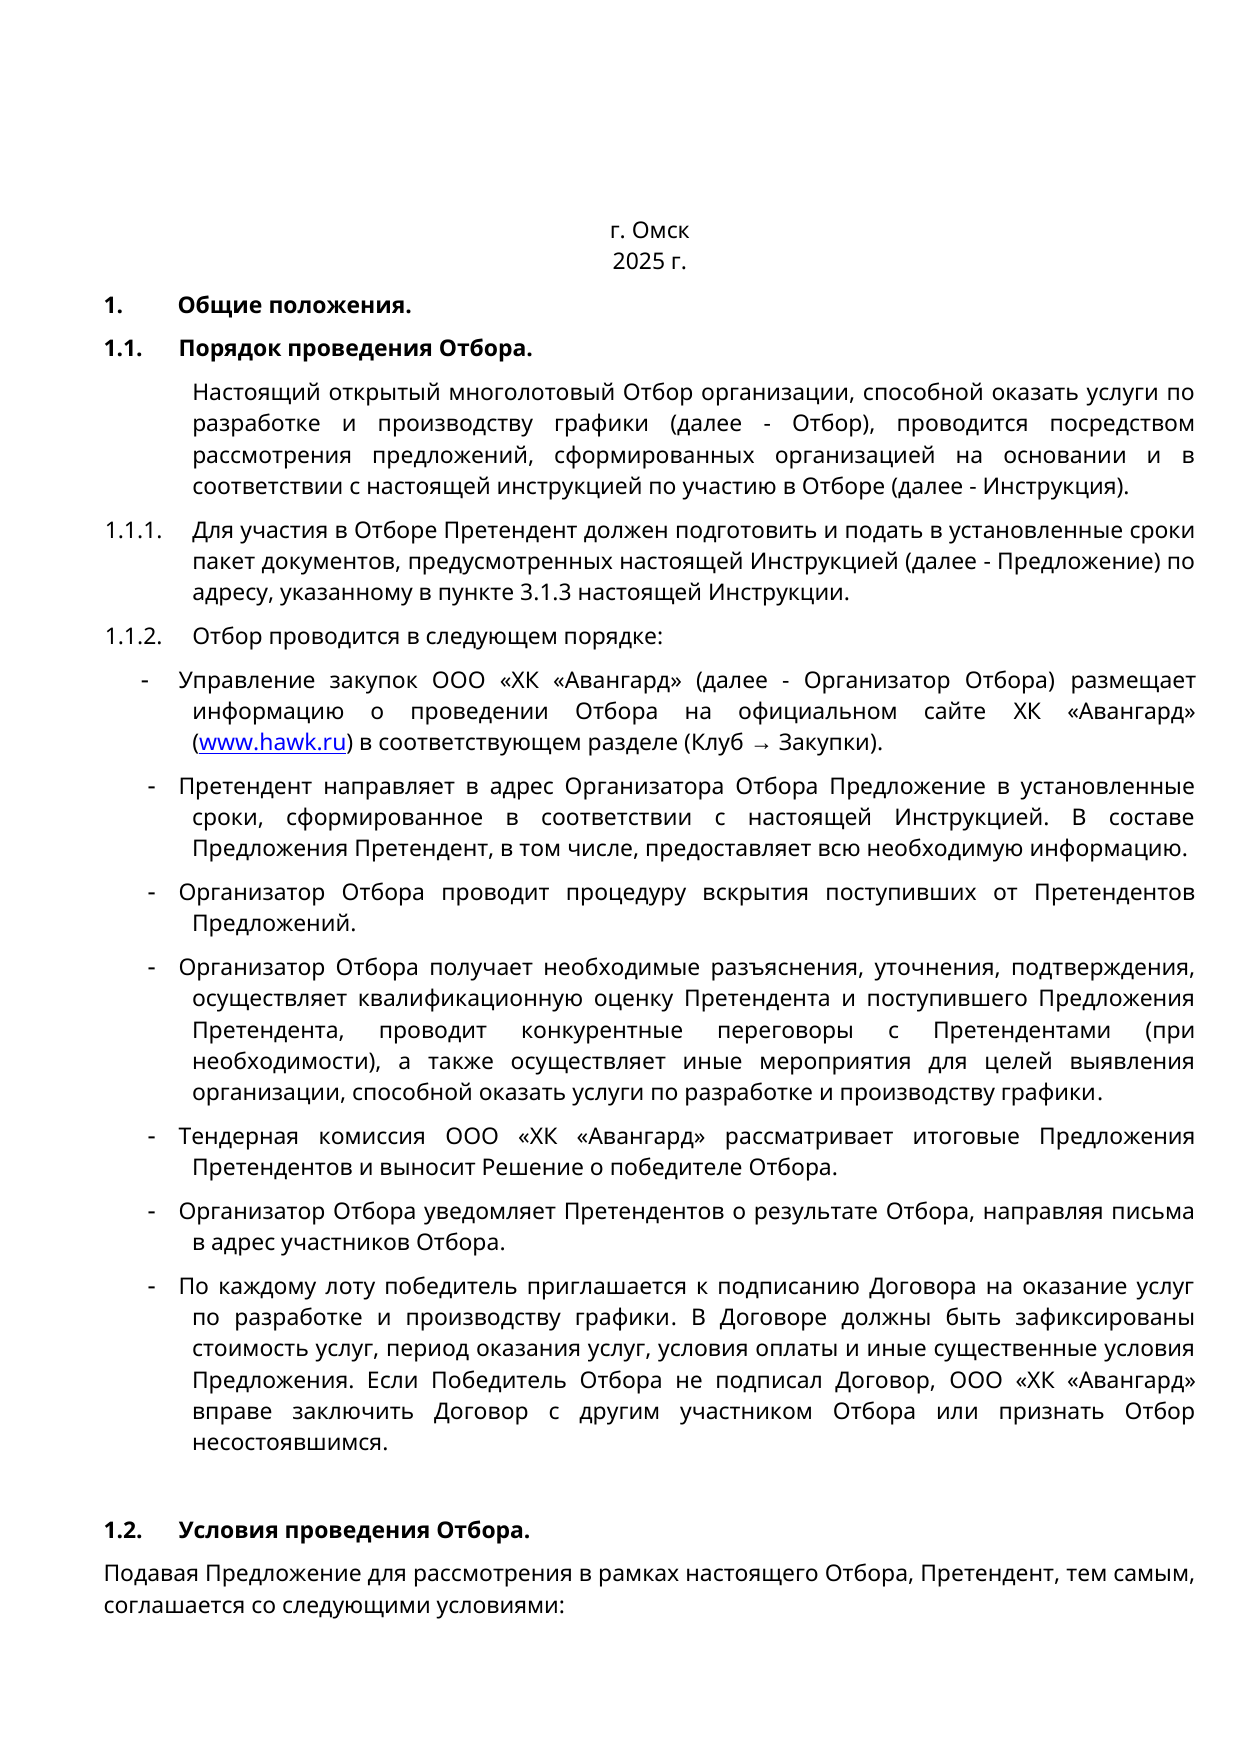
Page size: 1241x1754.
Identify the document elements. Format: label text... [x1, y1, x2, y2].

list Управление закупок ООО «ХК «Авангард» (далее - Организатор Отбора) размещает информацию о проведении Отбора на официальном сайте ХК «Авангард» (www.hawk.ru) в соответствующем разделе (Клуб → Закупки). [141, 664, 1196, 757]
list Организатор Отбора уведомляет Претендентов о результате Отбора, направляя письма в адрес участников Отбора. [148, 1195, 1196, 1257]
list Организатор Отбора проводит процедуру вскрытия поступивших от Претендентов Предложений. [148, 876, 1196, 939]
list Претендент направляет в адрес Организатора Отбора Предложение в установленные сроки, сформированное в соответствии с настоящей Инструкцией. В составе Предложения Претендент, в том числе, предоставляет всю необходимую информацию. [148, 770, 1196, 864]
subtitle Условия проведения Отбора. [103, 1514, 1196, 1545]
list Для участия в Отборе Претендент должен подготовить и подать в установленные сроки пакет документов, предусмотренных настоящей Инструкцией (далее - Предложение) по адресу, указанному в пункте 3.1.3 настоящей Инструкции. [162, 514, 1196, 607]
list Организатор Отбора получает необходимые разъяснения, уточнения, подтверждения, осуществляет квалификационную оценку Претендента и поступившего Предложения Претендента, проводит конкурентные переговоры с Претендентами (при необходимости), а также осуществляет иные мероприятия для целей выявления организации, способной оказать услуги по разработке и производству графики. [148, 951, 1196, 1107]
subtitle Порядок проведения Отбора. [103, 332, 1196, 364]
text Подавая Предложение для рассмотрения в рамках настоящего Отбора, Претендент, тем самым, соглашается со следующими условиями: [103, 1557, 1196, 1620]
text г. Омск 2025 г. [103, 214, 1196, 276]
list По каждому лоту победитель приглашается к подписанию Договора на оказание услуг по разработке и производству графики. В Договоре должны быть зафиксированы стоимость услуг, период оказания услуг, условия оплаты и иные существенные условия Предложения. Если Победитель Отбора не подписал Договор, ООО «ХК «Авангард» вправе заключить Договор с другим участником Отбора или признать Отбор несостоявшимся. [148, 1270, 1196, 1457]
subtitle Общие положения. [103, 289, 1196, 320]
text Настоящий открытый многолотовый Отбор организации, способной оказать услуги по разработке и производству графики (далее - Отбор), проводится посредством рассмотрения предложений, сформированных организацией на основании и в соответствии с настоящей инструкцией по участию в Отборе (далее - Инструкция). [192, 376, 1196, 501]
list Тендерная комиссия ООО «ХК «Авангард» рассматривает итоговые Предложения Претендентов и выносит Решение о победителе Отбора. [148, 1120, 1196, 1182]
list Отбор проводится в следующем порядке: [162, 620, 1196, 651]
